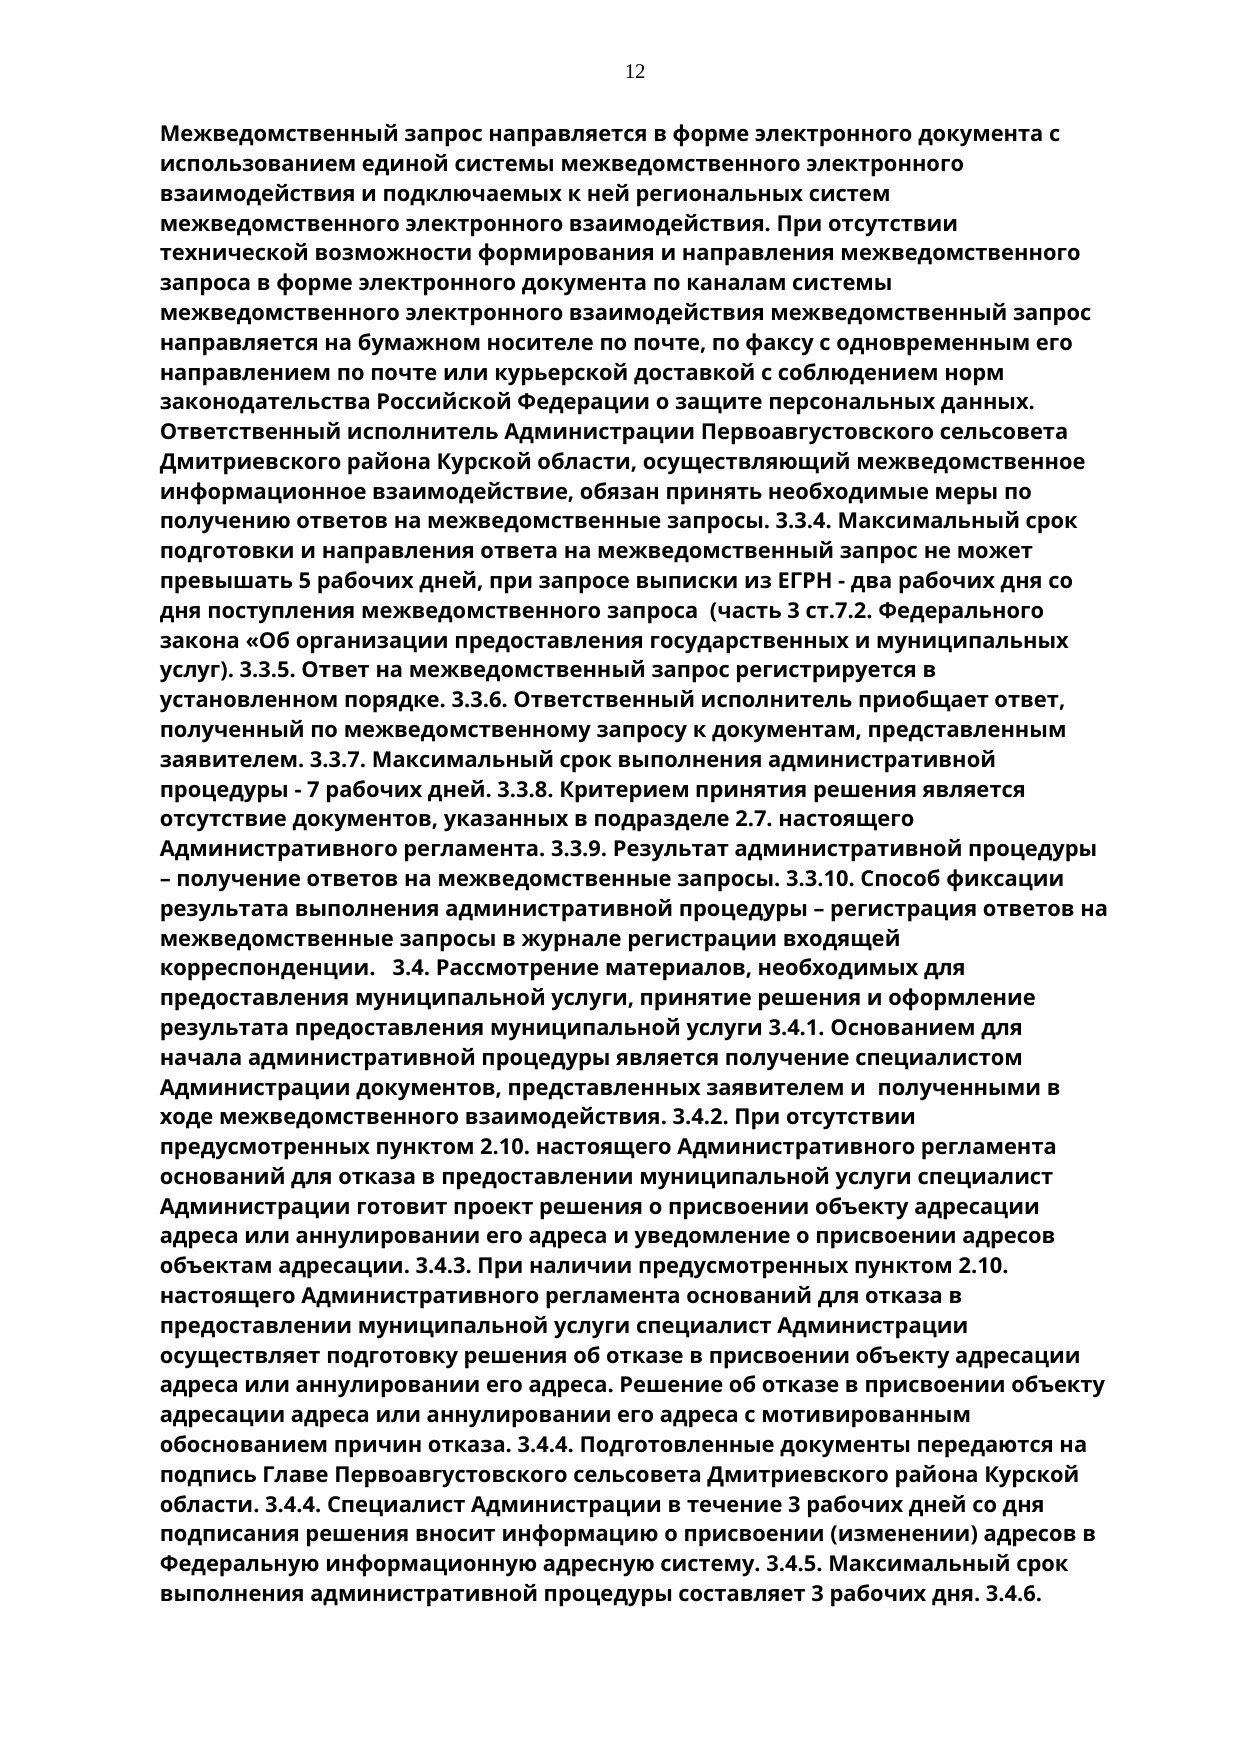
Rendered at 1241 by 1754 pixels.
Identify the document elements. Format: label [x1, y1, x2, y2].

text [159, 118, 1110, 1608]
